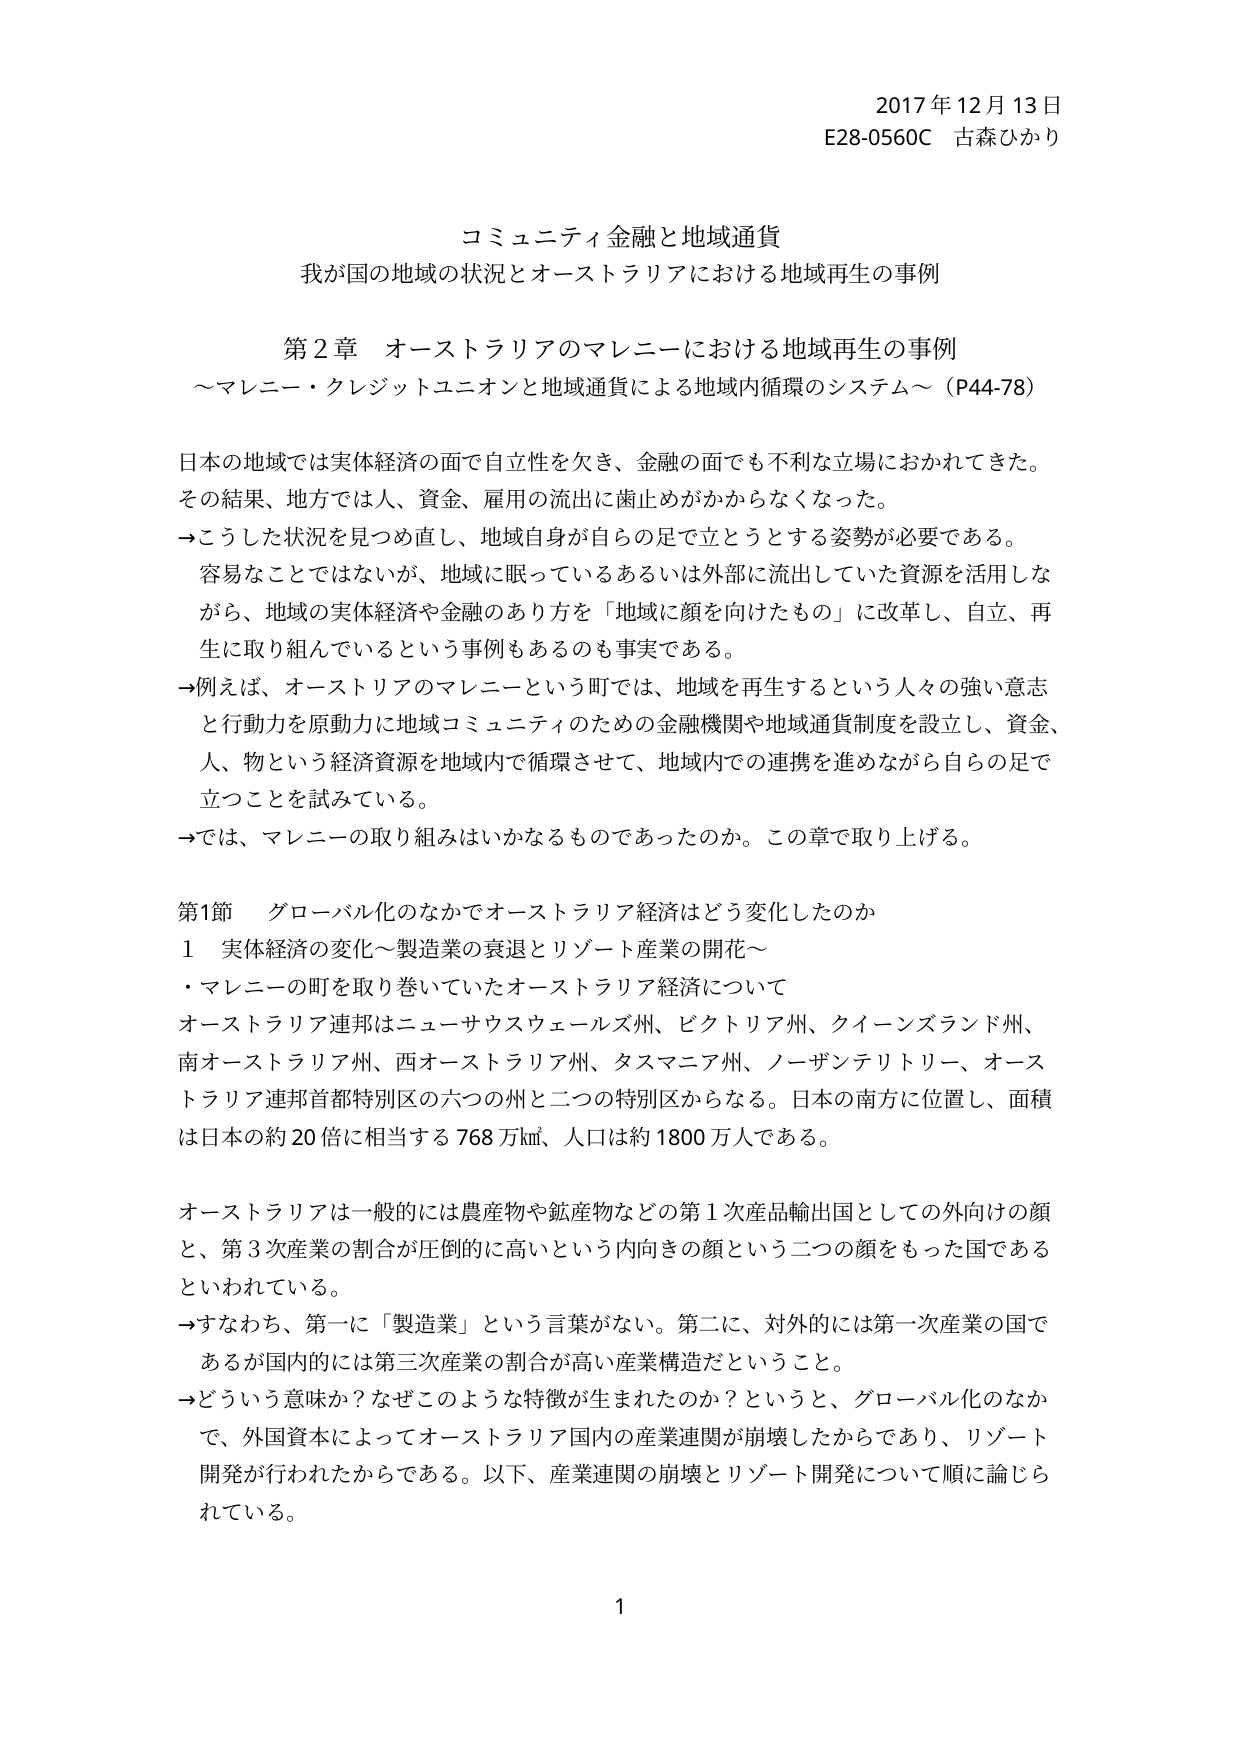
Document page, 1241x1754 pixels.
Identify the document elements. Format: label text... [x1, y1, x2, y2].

text オーストラリア連邦はニューサウスウェールズ州、ビクトリア州、クイーンズランド州、南オーストラリア州、西オーストラリア州、タスマニア州、ノーザンテリトリー、オーストラリア連邦首都特別区の六つの州と二つの特別区からなる。日本の南方に位置し、面積は日本の約20倍に相当する768万㎢、人口は約1800万人である。 [177, 1004, 1063, 1154]
text →どういう意味か？なぜこのような特徴が生まれたのか？というと、グローバル化のなかで、外国資本によってオーストラリア国内の産業連関が崩壊したからであり、リゾート開発が行われたからである。以下、産業連関の崩壊とリゾート開発について順に論じられている。 [177, 1379, 1063, 1529]
text →例えば、オーストリアのマレニーという町では、地域を再生するという人々の強い意志 [177, 667, 1063, 704]
text ～マレニー・クレジットユニオンと地域通貨による地域内循環のシステム～（P44-78） [177, 367, 1063, 404]
text 我が国の地域の状況とオーストラリアにおける地域再生の事例 [177, 254, 1063, 292]
text 容易なことではないが、地域に眠っているあるいは外部に流出していた資源を活用しながら、地域の実体経済や金融のあり方を「地域に顔を向けたもの」に改革し、自立、再生に取り組んでいるという事例もあるのも事実である。 [177, 554, 1063, 667]
text １ 実体経済の変化～製造業の衰退とリゾート産業の開花～ [177, 929, 1063, 967]
text →では、マレニーの取り組みはいかなるものであったのか。この章で取り上げる。 [177, 817, 1063, 854]
list グローバル化のなかでオーストラリア経済はどう変化したのか [177, 892, 1063, 929]
text →すなわち、第一に「製造業」という言葉がない。第二に、対外的には第一次産業の国であるが国内的には第三次産業の割合が高い産業構造だということ。 [177, 1304, 1063, 1379]
text 第２章 オーストラリアのマレニーにおける地域再生の事例 [177, 329, 1063, 367]
text オーストラリアは一般的には農産物や鉱産物などの第１次産品輸出国としての外向けの顔と、第３次産業の割合が圧倒的に高いという内向きの顔という二つの顔をもった国であるといわれている。 [177, 1192, 1063, 1304]
text と行動力を原動力に地域コミュニティのための金融機関や地域通貨制度を設立し、資金、人、物という経済資源を地域内で循環させて、地域内での連携を進めながら自らの足で立つことを試みている。 [177, 704, 1063, 817]
text ・マレニーの町を取り巻いていたオーストラリア経済について [177, 967, 1063, 1004]
text コミュニティ金融と地域通貨 [177, 217, 1063, 254]
text 日本の地域では実体経済の面で自立性を欠き、金融の面でも不利な立場におかれてきた。その結果、地方では人、資金、雇用の流出に歯止めがかからなくなった。 [177, 442, 1063, 517]
text →こうした状況を見つめ直し、地域自身が自らの足で立とうとする姿勢が必要である。 [177, 517, 1063, 554]
